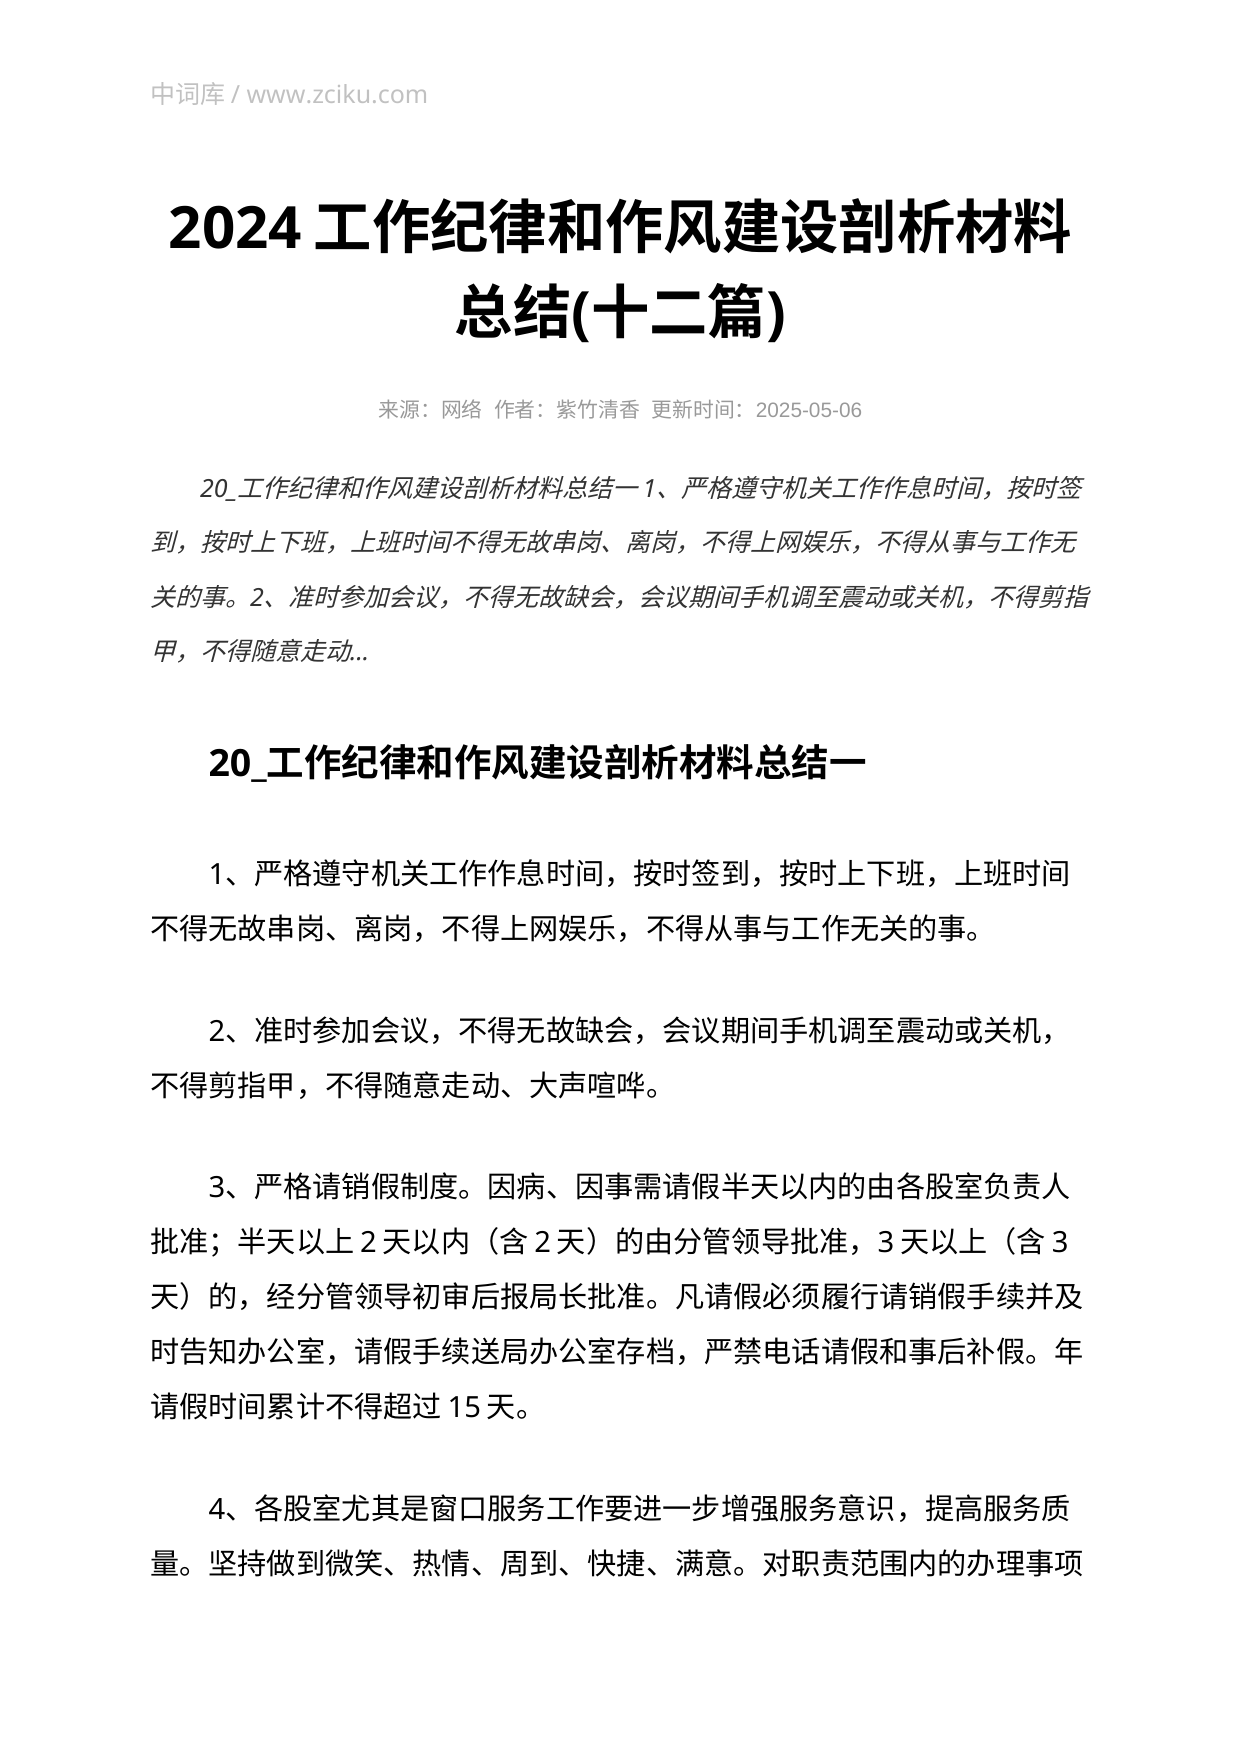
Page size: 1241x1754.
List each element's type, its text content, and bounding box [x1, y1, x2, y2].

text 3、严格请销假制度。因病、因事需请假半天以内的由各股室负责人批准；半天以上2天以内（含2天）的由分管领导批准，3天以上（含3天）的，经分管领导初审后报局长批准。凡请假必须履行请销假手续并及时告知办公室，请假手续送局办公室存档，严禁电话请假和事后补假。年请假时间累计不得超过15天。 [150, 1164, 1090, 1426]
text 来源：网络 作者：紫竹清香 更新时间：2025-05-06 [150, 398, 1090, 422]
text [150, 1486, 1090, 1583]
text 20_工作纪律和作风建设剖析材料总结一1、严格遵守机关工作作息时间，按时签到，按时上下班，上班时间不得无故串岗、离岗，不得上网娱乐，不得从事与工作无关的事。2、准时参加会议，不得无故缺会，会议期间手机调至震动或关机，不得剪指甲，不得随意走动... [150, 468, 1090, 668]
text 2、准时参加会议，不得无故缺会，会议期间手机调至震动或关机，不得剪指甲，不得随意走动、大声喧哗。 [150, 1007, 1090, 1104]
subtitle 2024工作纪律和作风建设剖析材料总结(十二篇) [150, 181, 1090, 351]
text 1、严格遵守机关工作作息时间，按时签到，按时上下班，上班时间不得无故串岗、离岗，不得上网娱乐，不得从事与工作无关的事。 [150, 851, 1090, 948]
text 20_工作纪律和作风建设剖析材料总结一 [150, 733, 1090, 787]
